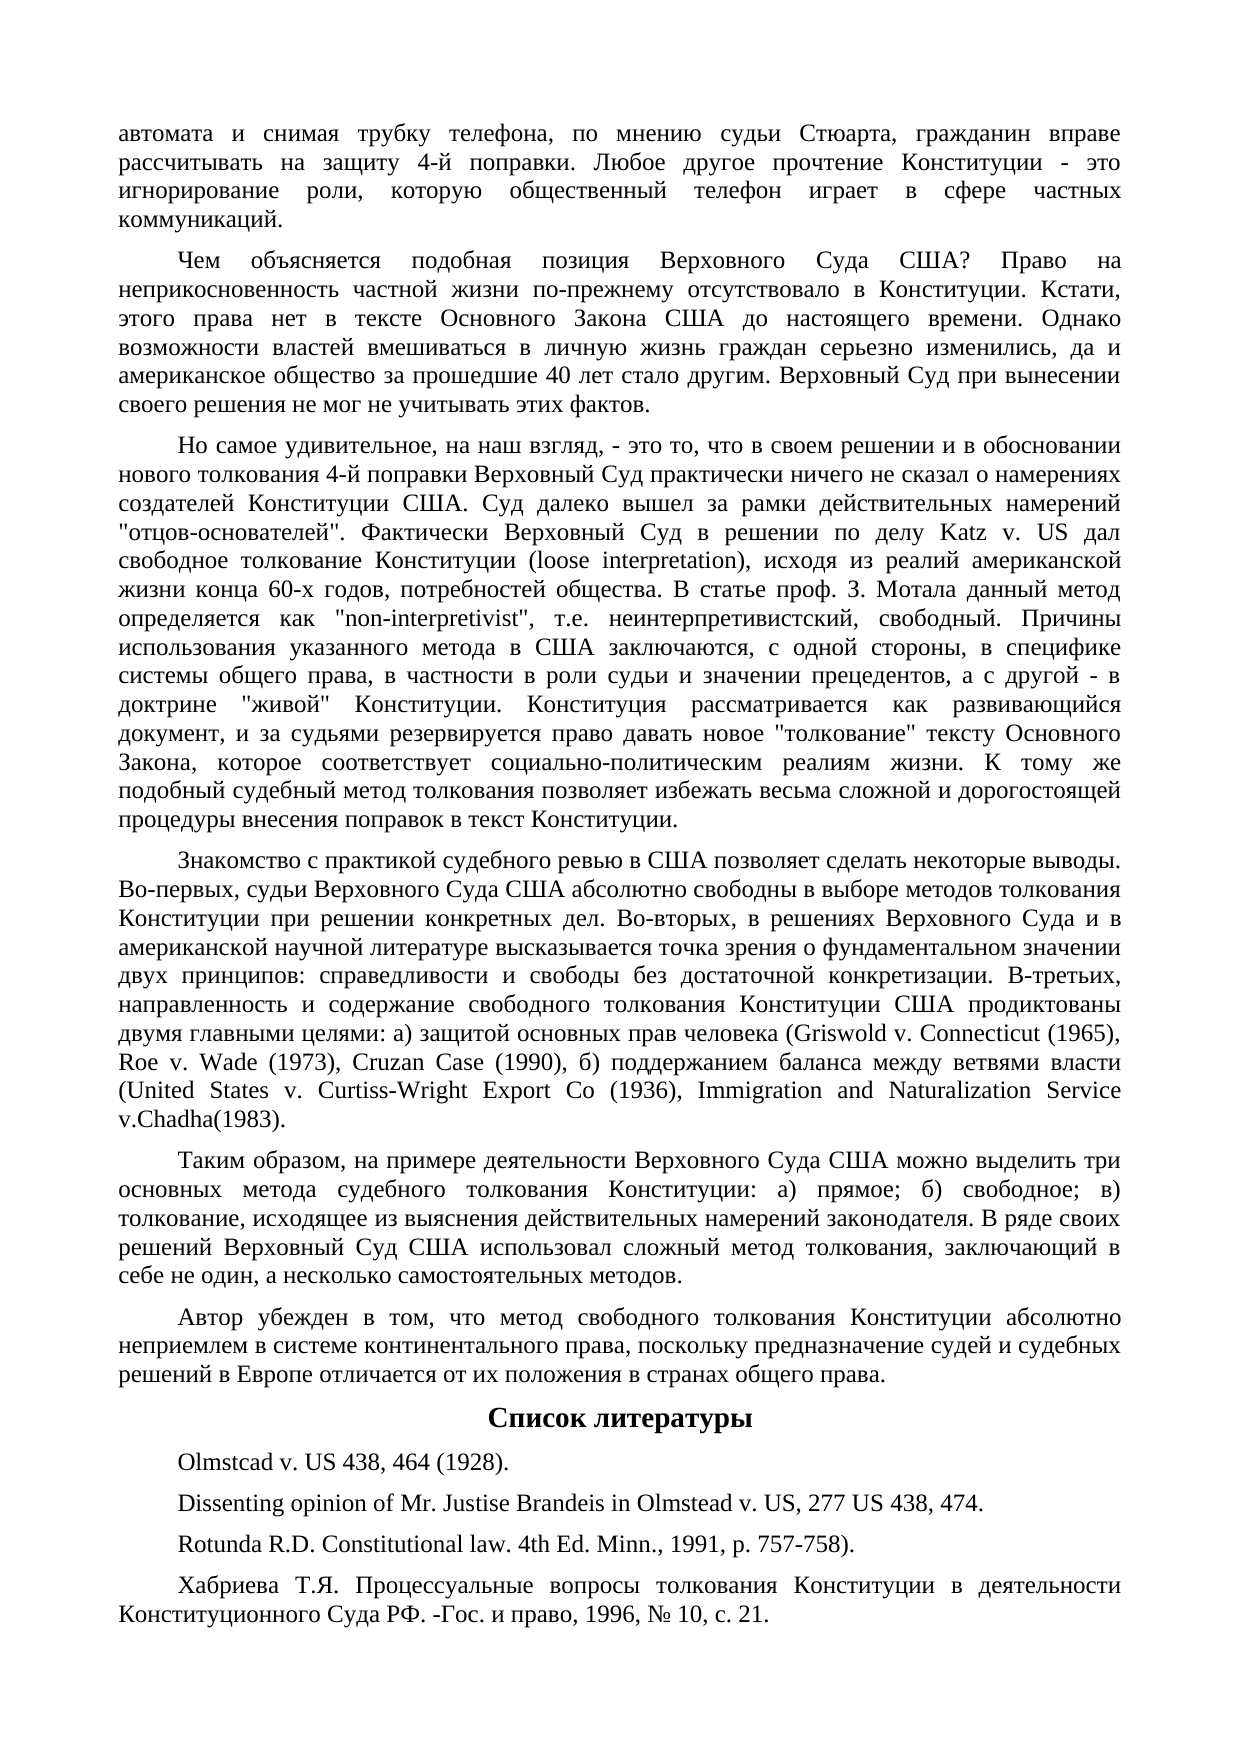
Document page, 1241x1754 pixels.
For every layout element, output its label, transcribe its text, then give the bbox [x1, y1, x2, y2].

text Dissenting opinion of Mr. Justise Brandeis in Olmstead v. US, 277 US 438, 474. [118, 1488, 1122, 1517]
text Список литературы [118, 1401, 1122, 1434]
text Автор убежден в том, что метод свободного толкования Конституции абсолютно неприемлем в системе континентального права, поскольку предназначение судей и судебных решений в Европе отличается от их положения в странах общего права. [118, 1302, 1122, 1388]
text Olmstcad v. US 438, 464 (1928). [118, 1447, 1122, 1475]
text Rotunda R.D. Constitutional law. 4th Ed. Minn., 1991, p. 757-758). [118, 1529, 1122, 1558]
text Хабриева Т.Я. Процессуальные вопросы толкования Конституции в деятельности Конституционного Суда РФ. -Гос. и право, 1996, № 10, с. 21. [118, 1570, 1122, 1628]
text Таким образом, на примере деятельности Верховного Суда США можно выделить три основных метода судебного толкования Конституции: а) прямое; б) свободное; в) толкование, исходящее из выяснения действительных намерений законодателя. В ряде своих решений Верховный Суд США использовал сложный метод толкования, заключающий в себе не один, а несколько самостоятельных методов. [118, 1146, 1122, 1289]
text Чем объясняется подобная позиция Верховного Суда США? Право на неприкосновенность частной жизни по-прежнему отсутствовало в Конституции. Кстати, этого права нет в тексте Основного Закона США до настоящего времени. Однако возможности властей вмешиваться в личную жизнь граждан серьезно изменились, да и американское общество за прошедшие 40 лет стало другим. Верховный Суд при вынесении своего решения не мог не учитывать этих фактов. [118, 246, 1122, 418]
text Но самое удивительное, на наш взгляд, - это то, что в своем решении и в обосновании нового толкования 4-й поправки Верховный Суд практически ничего не сказал о намерениях создателей Конституции США. Суд далеко вышел за рамки действительных намерений "отцов-основателей". Фактически Верховный Суд в решении по делу Katz v. US дал свободное толкование Конституции (loose interpretation), исходя из реалий американской жизни конца 60-х годов, потребностей общества. В статье проф. З. Мотала данный метод определяется как "non-interpretivist", т.е. неинтерпретивистский, свободный. Причины использования указанного метода в США заключаются, с одной стороны, в специфике системы общего права, в частности в роли судьи и значении прецедентов, а с другой - в доктрине "живой" Конституции. Конституция рассматривается как развивающийся документ, и за судьями резервируется право давать новое "толкование" тексту Основного Закона, которое соответствует социально-политическим реалиям жизни. К тому же подобный судебный метод толкования позволяет избежать весьма сложной и дорогостоящей процедуры внесения поправок в текст Конституции. [118, 431, 1122, 833]
text Знакомство с практикой судебного ревью в США позволяет сделать некоторые выводы. Во-первых, судьи Верховного Суда США абсолютно свободны в выборе методов толкования Конституции при решении конкретных дел. Во-вторых, в решениях Верховного Суда и в американской научной литературе высказывается точка зрения о фундаментальном значении двух принципов: справедливости и свободы без достаточной конкретизации. В-третьих, направленность и содержание свободного толкования Конституции США продиктованы двумя главными целями: а) защитой основных прав человека (Griswold v. Connecticut (1965), Roe v. Wade (1973), Cruzan Case (1990), б) поддержанием баланса между ветвями власти (United States v. Curtiss-Wright Export Co (1936), Immigration and Naturalization Service v.Chadha(1983). [118, 846, 1122, 1133]
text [118, 118, 1122, 233]
